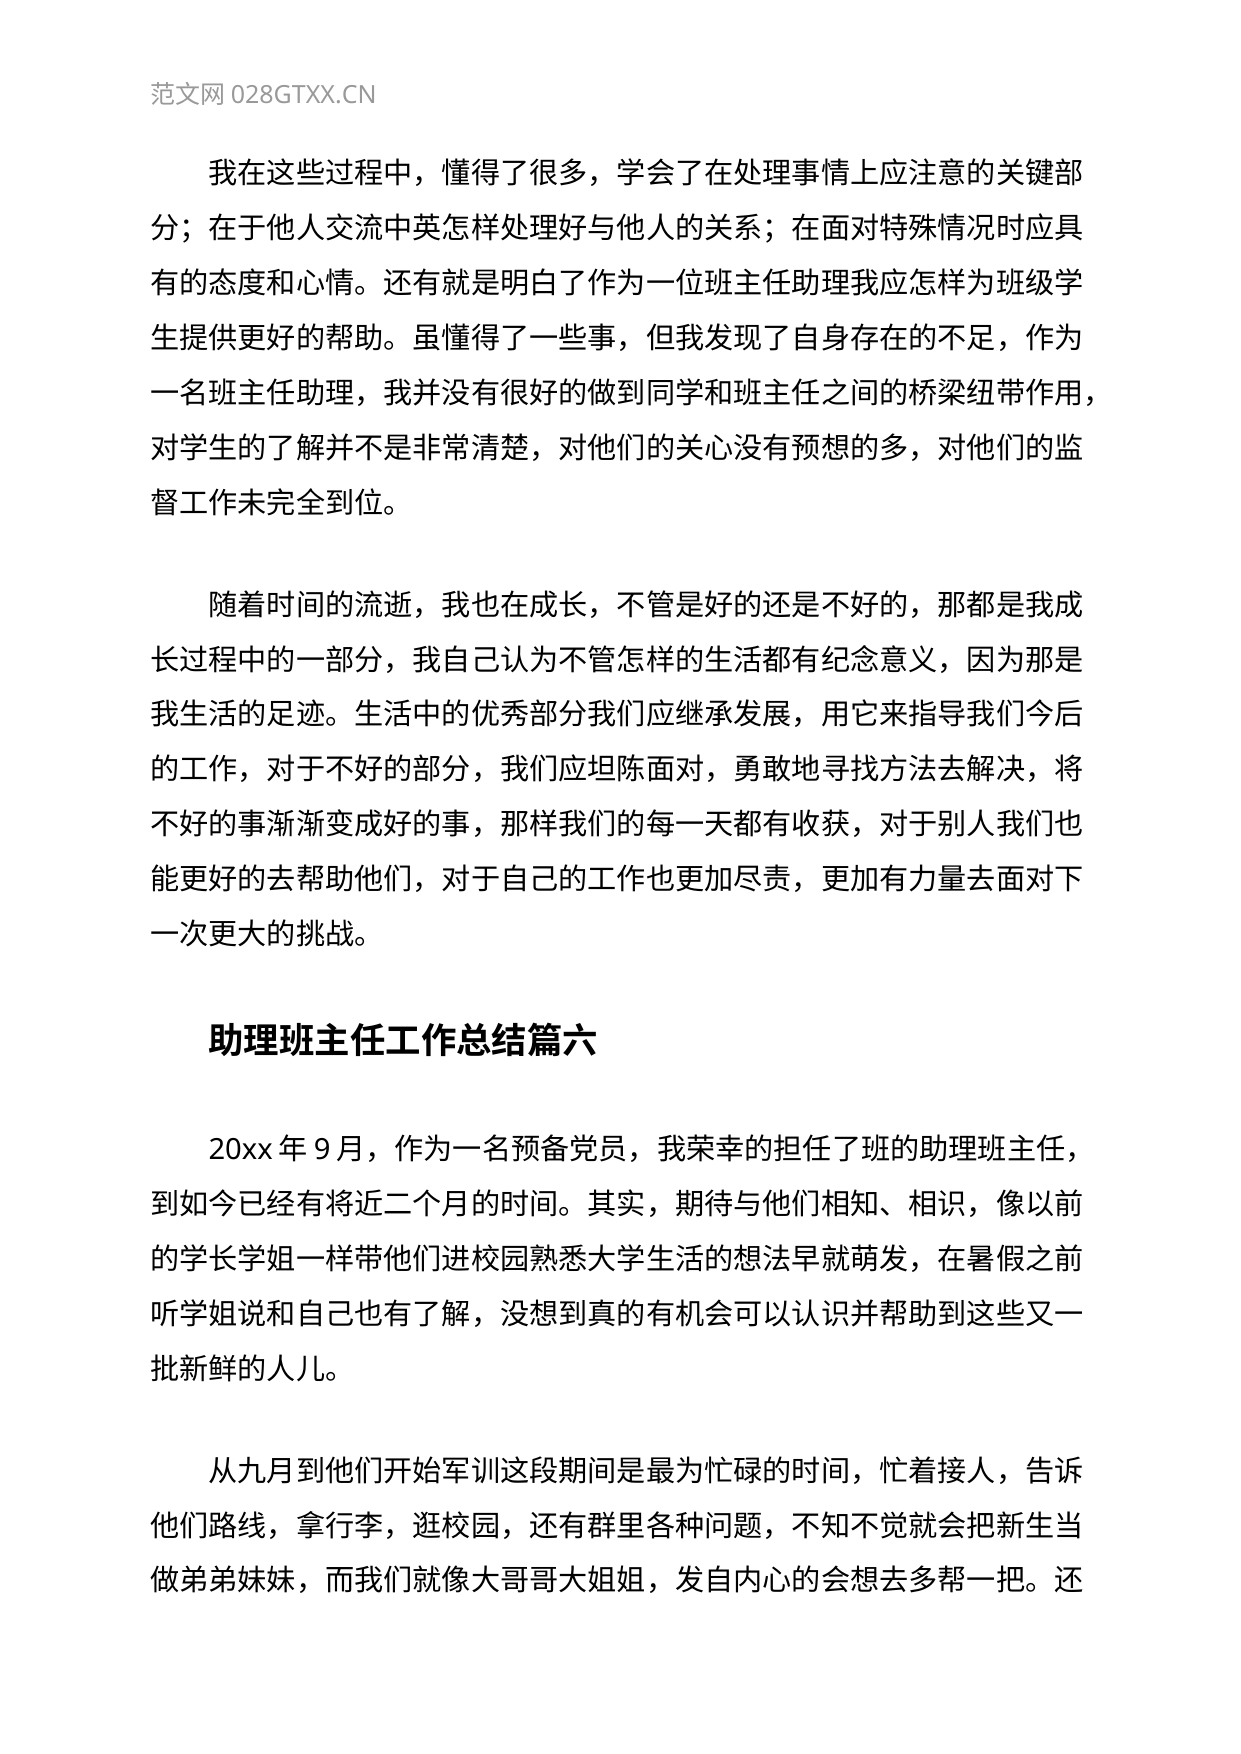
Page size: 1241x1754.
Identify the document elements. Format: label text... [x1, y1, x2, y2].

text 20xx年9月，作为一名预备党员，我荣幸的担任了班的助理班主任，到如今已经有将近二个月的时间。其实，期待与他们相知、相识，像以前的学长学姐一样带他们进校园熟悉大学生活的想法早就萌发，在暑假之前听学姐说和自己也有了解，没想到真的有机会可以认识并帮助到这些又一批新鲜的人儿。 [150, 1126, 1090, 1388]
text 助理班主任工作总结篇六 [150, 1012, 1090, 1063]
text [150, 1447, 1090, 1599]
text 随着时间的流逝，我也在成长，不管是好的还是不好的，那都是我成长过程中的一部分，我自己认为不管怎样的生活都有纪念意义，因为那是我生活的足迹。生活中的优秀部分我们应继承发展，用它来指导我们今后的工作，对于不好的部分，我们应坦陈面对，勇敢地寻找方法去解决，将不好的事渐渐变成好的事，那样我们的每一天都有收获，对于别人我们也能更好的去帮助他们，对于自己的工作也更加尽责，更加有力量去面对下一次更大的挑战。 [150, 581, 1090, 953]
text 我在这些过程中，懂得了很多，学会了在处理事情上应注意的关键部分；在于他人交流中英怎样处理好与他人的关系；在面对特殊情况时应具有的态度和心情。还有就是明白了作为一位班主任助理我应怎样为班级学生提供更好的帮助。虽懂得了一些事，但我发现了自身存在的不足，作为一名班主任助理，我并没有很好的做到同学和班主任之间的桥梁纽带作用，对学生的了解并不是非常清楚，对他们的关心没有预想的多，对他们的监督工作未完全到位。 [150, 150, 1090, 522]
